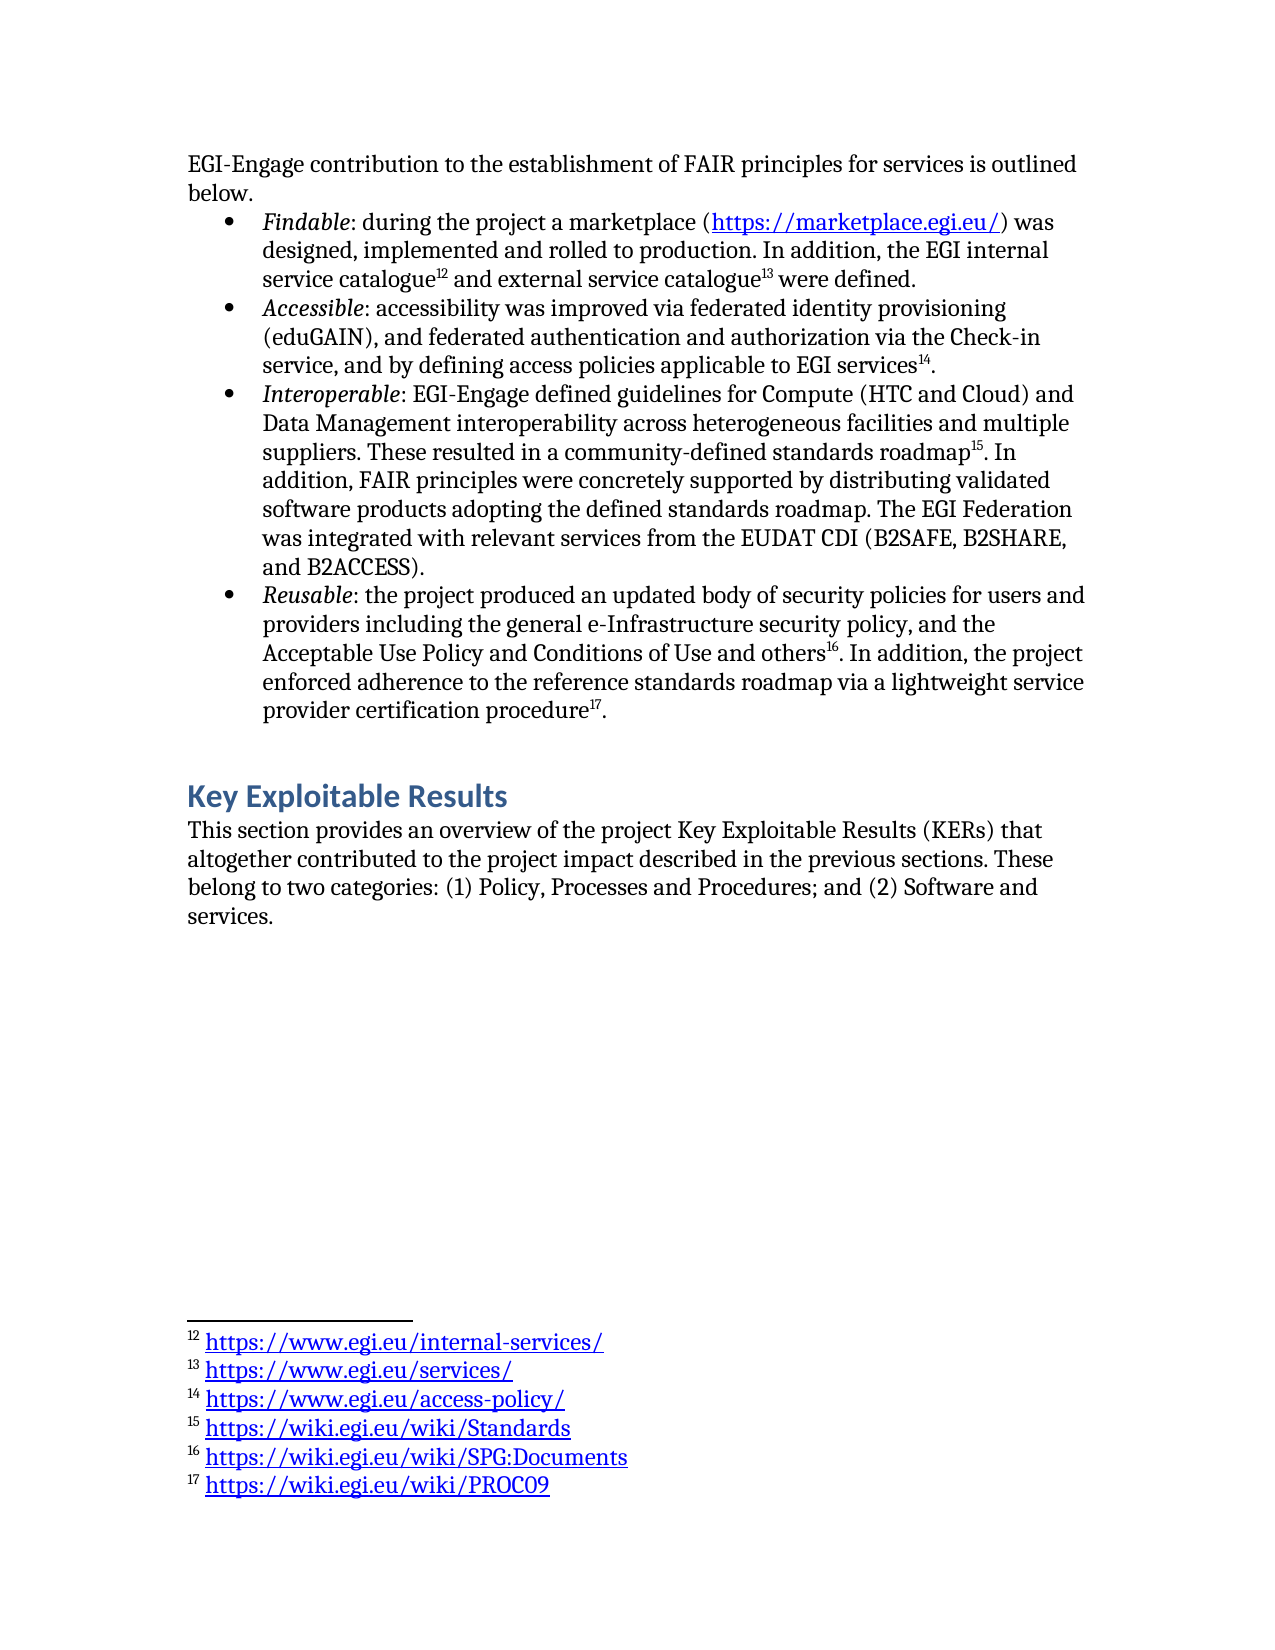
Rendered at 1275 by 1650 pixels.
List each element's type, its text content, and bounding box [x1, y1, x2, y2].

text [187, 150, 1087, 207]
list Interoperable: EGI-Engage defined guidelines for Compute (HTC and Cloud) and Data Management interoperability across heterogeneous facilities and multiple suppliers. These resulted in a community-defined standards roadmap. In addition, FAIR principles were concretely supported by distributing validated software products adopting the defined standards roadmap. The EGI Federation was integrated with relevant services from the EUDAT CDI (B2SAFE, B2SHARE, and B2ACCESS). [225, 380, 1087, 581]
text This section provides an overview of the project Key Exploitable Results (KERs) that altogether contributed to the project impact described in the previous sections. These belong to two categories: (1) Policy, Processes and Procedures; and (2) Software and services. [187, 816, 1087, 931]
subtitle Key Exploitable Results [187, 775, 1087, 816]
list Reusable: the project produced an updated body of security policies for users and providers including the general e-Infrastructure security policy, and the Acceptable Use Policy and Conditions of Use and others. In addition, the project enforced adherence to the reference standards roadmap via a lightweight service provider certification procedure. [225, 581, 1087, 725]
list Accessible: accessibility was improved via federated identity provisioning (eduGAIN), and federated authentication and authorization via the Check-in service, and by defining access policies applicable to EGI services. [225, 294, 1087, 380]
list Findable: during the project a marketplace (https://marketplace.egi.eu/) was designed, implemented and rolled to production. In addition, the EGI internal service catalogue and external service catalogue were defined. [225, 207, 1087, 294]
